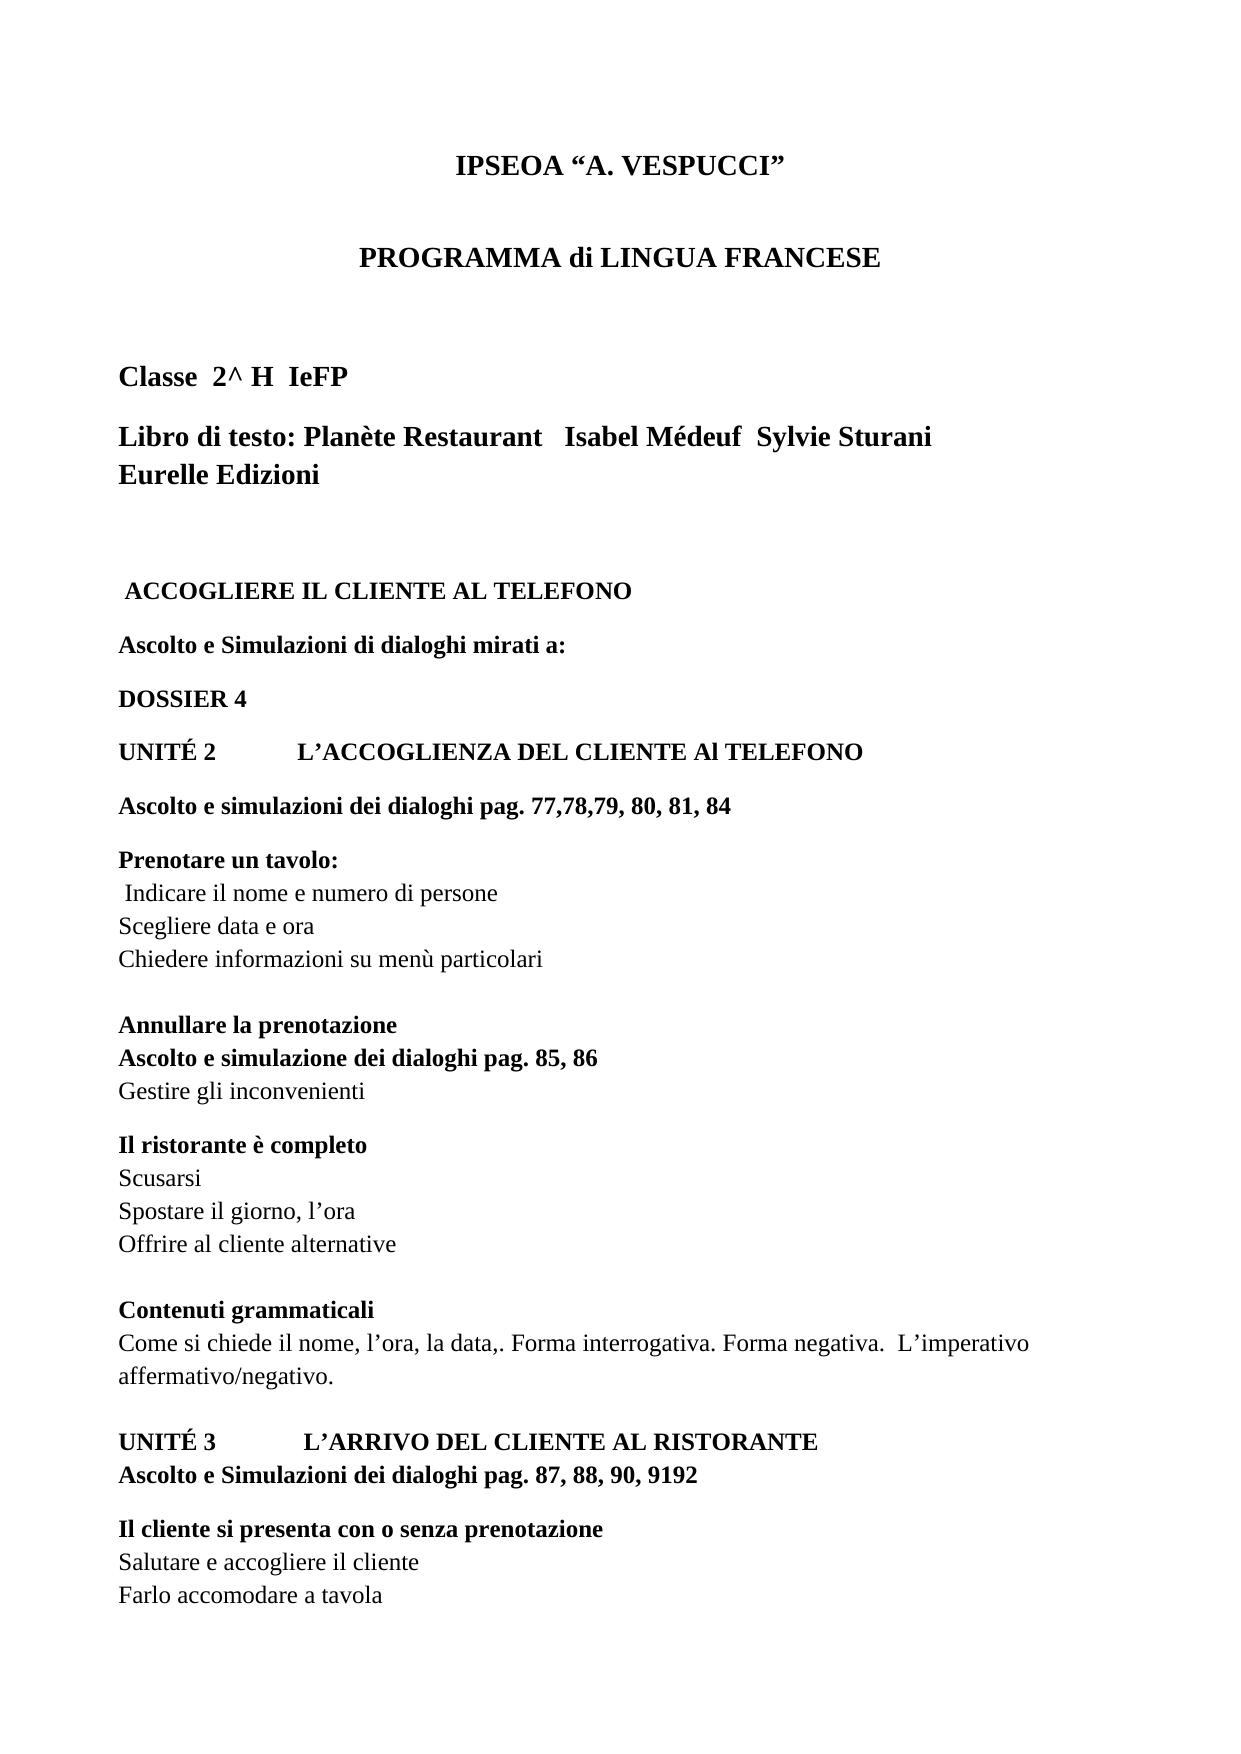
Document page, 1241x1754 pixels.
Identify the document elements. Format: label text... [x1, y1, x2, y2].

text Scusarsi [118, 1163, 1122, 1192]
text Ascolto e Simulazioni di dialoghi mirati a: [118, 630, 1122, 658]
text PROGRAMMA di LINGUA FRANCESE [118, 241, 1122, 274]
text ACCOGLIERE IL CLIENTE AL TELEFONO [118, 576, 1122, 605]
text Libro di testo: Planète Restaurant Isabel Médeuf Sylvie Sturani Eurelle Edizioni [118, 419, 1122, 491]
text Chiedere informazioni su menù particolari [118, 944, 1122, 973]
text UNITÉ 2 L’ACCOGLIENZA DEL CLIENTE Al TELEFONO [118, 737, 1122, 766]
title IPSEOA “A. VESPUCCI” [118, 148, 1122, 181]
text Classe 2^ H IeFP [118, 359, 1122, 393]
text Farlo accomodare a tavola [118, 1580, 1122, 1609]
text Prenotare un tavolo: [118, 845, 1122, 874]
text Contenuti grammaticali [118, 1295, 1122, 1324]
text Come si chiede il nome, l’ora, la data,. Forma interrogativa. Forma negativa. L’imperativo affermativo/negativo. [118, 1328, 1122, 1390]
text Ascolto e simulazioni dei dialoghi pag. 77,78,79, 80, 81, 84 [118, 791, 1122, 820]
text Spostare il giorno, l’ora [118, 1196, 1122, 1225]
text DOSSIER 4 [118, 684, 1122, 712]
text Annullare la prenotazione [118, 1010, 1122, 1039]
text Offrire al cliente alternative [118, 1229, 1122, 1258]
text Scegliere data e ora [118, 911, 1122, 940]
text Il cliente si presenta con o senza prenotazione [118, 1514, 1122, 1543]
text Gestire gli inconvenienti [118, 1076, 1122, 1105]
text Ascolto e simulazione dei dialoghi pag. 85, 86 [118, 1043, 1122, 1072]
text Salutare e accogliere il cliente [118, 1547, 1122, 1576]
text Il ristorante è completo [118, 1130, 1122, 1159]
text Ascolto e Simulazioni dei dialoghi pag. 87, 88, 90, 9192 [118, 1460, 1122, 1489]
text UNITÉ 3 L’ARRIVO DEL CLIENTE AL RISTORANTE [118, 1427, 1122, 1456]
text Indicare il nome e numero di persone [118, 878, 1122, 907]
